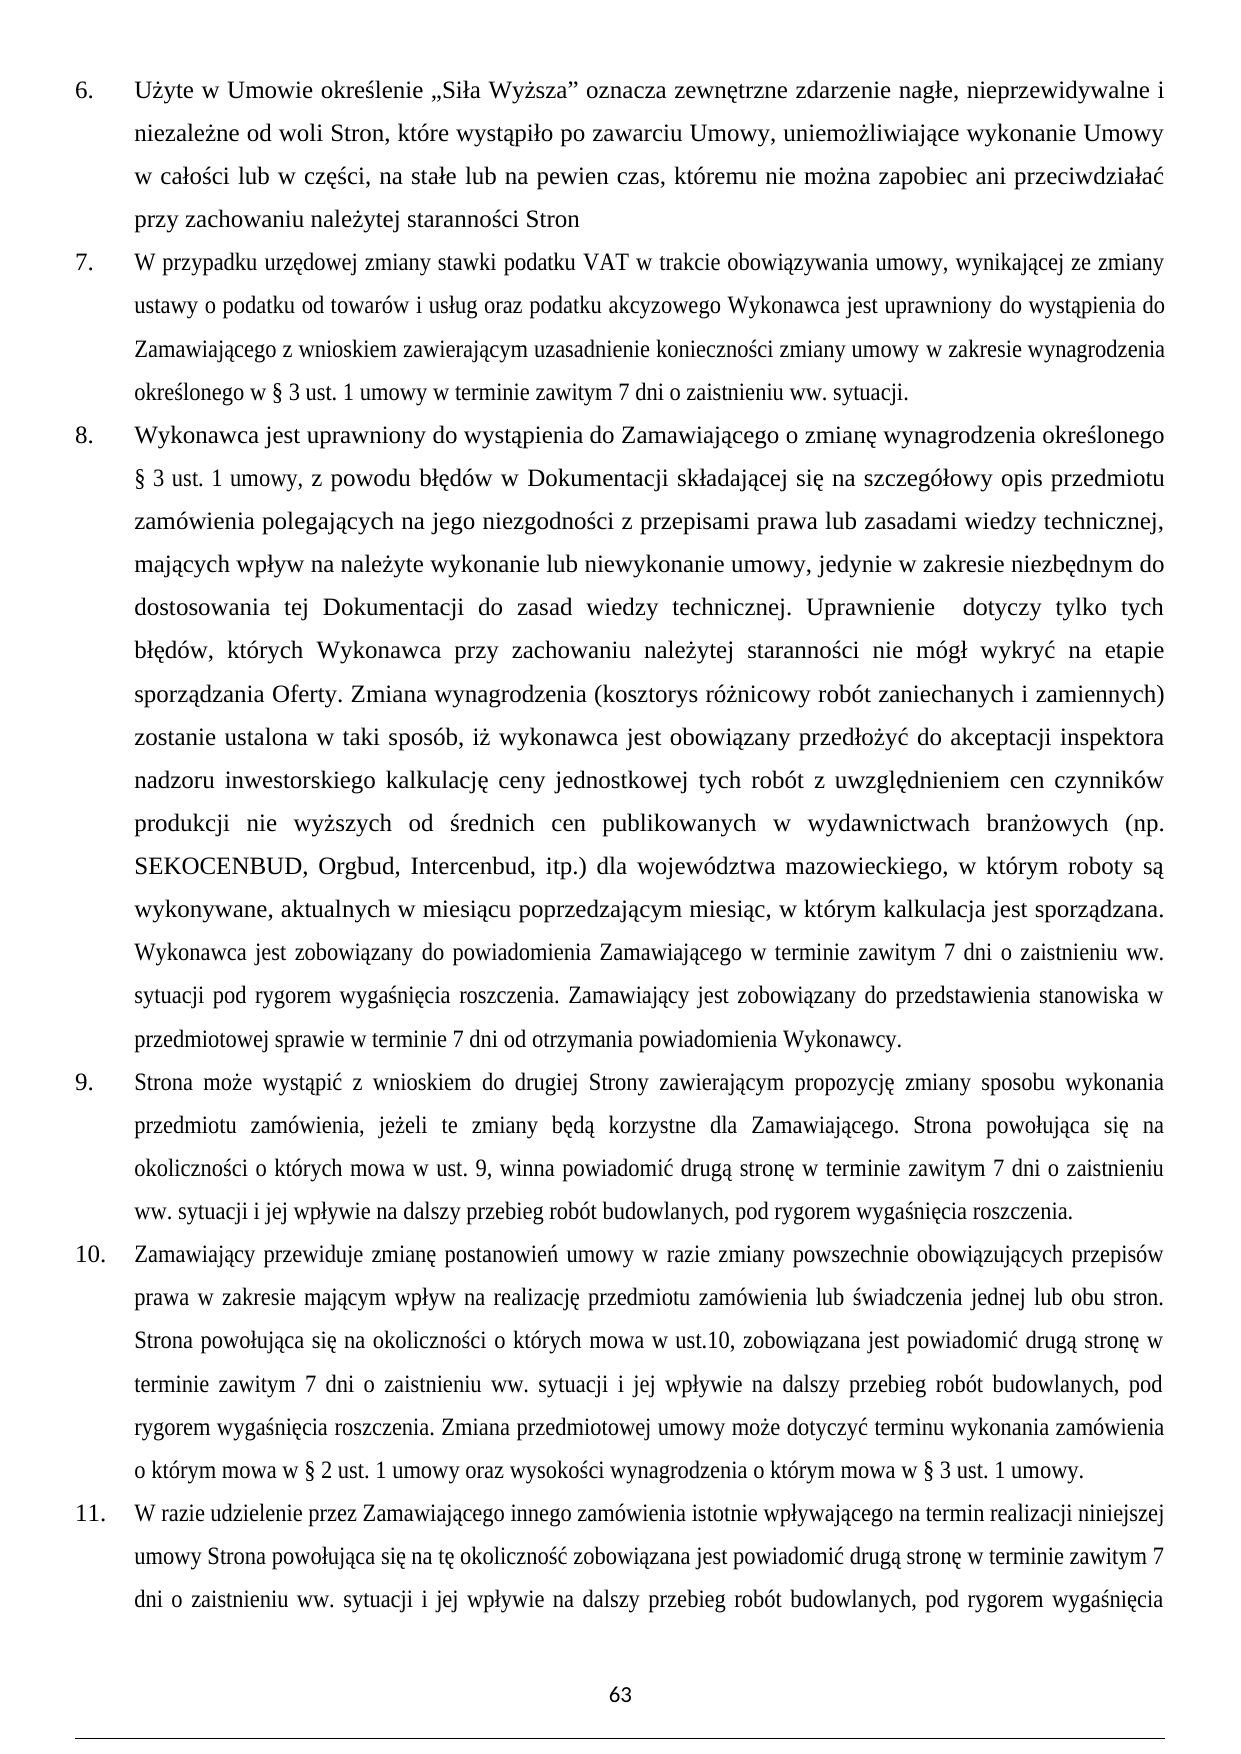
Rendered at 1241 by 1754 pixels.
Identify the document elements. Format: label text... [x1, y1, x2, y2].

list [75, 1498, 1165, 1613]
list W przypadku urzędowej zmiany stawki podatku VAT w trakcie obowiązywania umowy, wynikającej ze zmiany ustawy o podatku od towarów i usług oraz podatku akcyzowego Wykonawca jest uprawniony do wystąpienia do Zamawiającego z wnioskiem zawierającym uzasadnienie konieczności zmiany umowy w zakresie wynagrodzenia określonego w § 3 ust. 1 umowy w terminie zawitym 7 dni o zaistnieniu ww. sytuacji. [75, 247, 1165, 406]
list Zamawiający przewiduje zmianę postanowień umowy w razie zmiany powszechnie obowiązujących przepisów prawa w zakresie mającym wpływ na realizację przedmiotu zamówienia lub świadczenia jednej lub obu stron. Strona powołująca się na okoliczności o których mowa w ust.10, zobowiązana jest powiadomić drugą stronę w terminie zawitym 7 dni o zaistnieniu ww. sytuacji i jej wpływie na dalszy przebieg robót budowlanych, pod rygorem wygaśnięcia roszczenia. Zmiana przedmiotowej umowy może dotyczyć terminu wykonania zamówienia o którym mowa w § 2 ust. 1 umowy oraz wysokości wynagrodzenia o którym mowa w § 3 ust. 1 umowy. [75, 1239, 1165, 1484]
list Strona może wystąpić z wnioskiem do drugiej Strony zawierającym propozycję zmiany sposobu wykonania przedmiotu zamówienia, jeżeli te zmiany będą korzystne dla Zamawiającego. Strona powołująca się na okoliczności o których mowa w ust. 9, winna powiadomić drugą stronę w terminie zawitym 7 dni o zaistnieniu ww. sytuacji i jej wpływie na dalszy przebieg robót budowlanych, pod rygorem wygaśnięcia roszczenia. [75, 1067, 1165, 1225]
list Użyte w Umowie określenie „Siła Wyższa” oznacza zewnętrzne zdarzenie nagłe, nieprzewidywalne i niezależne od woli Stron, które wystąpiło po zawarciu Umowy, uniemożliwiające wykonanie Umowy w całości lub w części, na stałe lub na pewien czas, któremu nie można zapobiec ani przeciwdziałać przy zachowaniu należytej staranności Stron [75, 75, 1165, 233]
list Wykonawca jest uprawniony do wystąpienia do Zamawiającego o zmianę wynagrodzenia określonego § 3 ust. 1 umowy, z powodu błędów w Dokumentacji składającej się na szczegółowy opis przedmiotu zamówienia polegających na jego niezgodności z przepisami prawa lub zasadami wiedzy technicznej, mających wpływ na należyte wykonanie lub niewykonanie umowy, jedynie w zakresie niezbędnym do dostosowania tej Dokumentacji do zasad wiedzy technicznej. Uprawnienie dotyczy tylko tych błędów, których Wykonawca przy zachowaniu należytej staranności nie mógł wykryć na etapie sporządzania Oferty. Zmiana wynagrodzenia (kosztorys różnicowy robót zaniechanych i zamiennych) zostanie ustalona w taki sposób, iż wykonawca jest obowiązany przedłożyć do akceptacji inspektora nadzoru inwestorskiego kalkulację ceny jednostkowej tych robót z uwzględnieniem cen czynników produkcji nie wyższych od średnich cen publikowanych w wydawnictwach branżowych (np. SEKOCENBUD, Orgbud, Intercenbud, itp.) dla województwa mazowieckiego, w którym roboty są wykonywane, aktualnych w miesiącu poprzedzającym miesiąc, w którym kalkulacja jest sporządzana. Wykonawca jest zobowiązany do powiadomienia Zamawiającego w terminie zawitym 7 dni o zaistnieniu ww. sytuacji pod rygorem wygaśnięcia roszczenia. Zamawiający jest zobowiązany do przedstawienia stanowiska w przedmiotowej sprawie w terminie 7 dni od otrzymania powiadomienia Wykonawcy. [75, 420, 1165, 1052]
